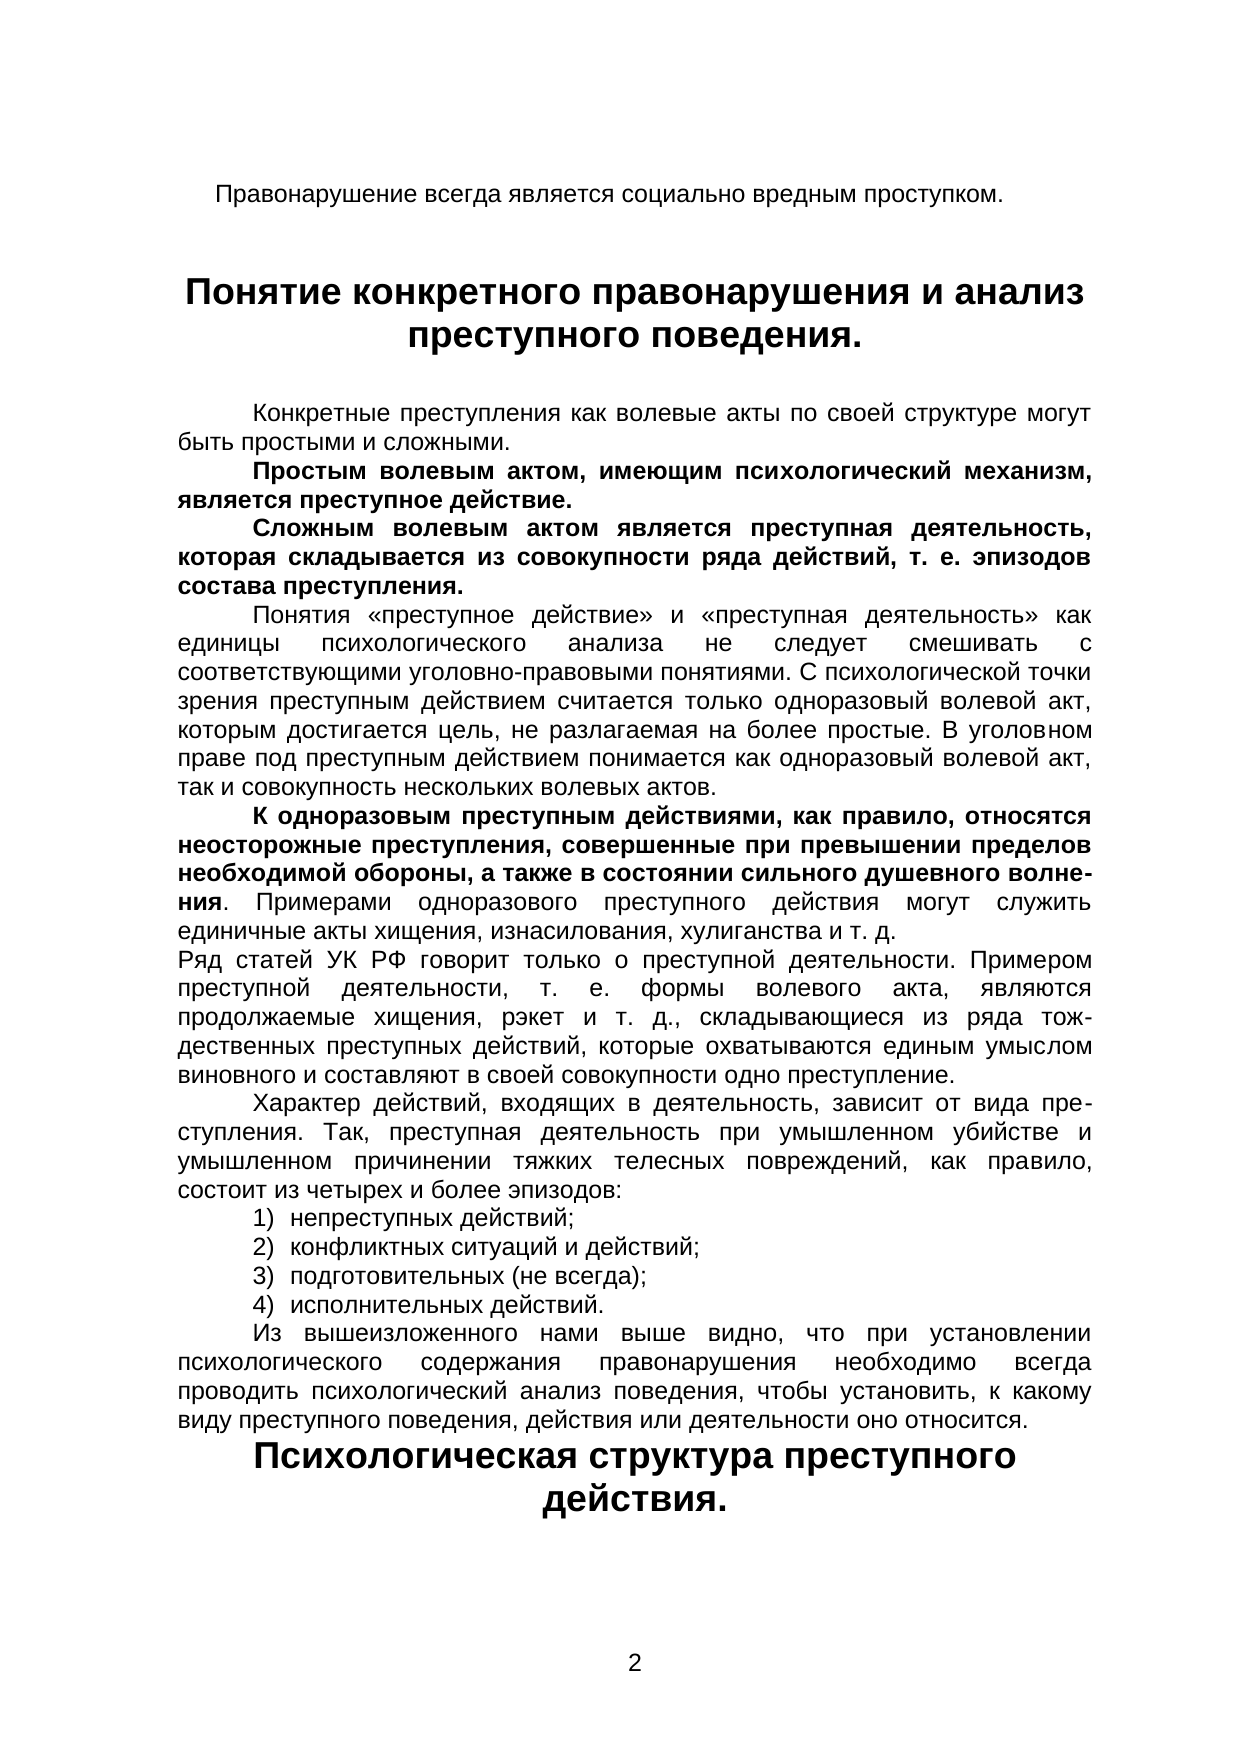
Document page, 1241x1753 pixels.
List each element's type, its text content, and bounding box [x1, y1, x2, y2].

text Характер действий, входящих в деятельность, зависит от вида преступления. Так, преступная деятельность при умышленном убийстве и умышленном причинении тяжких телесных повреждений, как правило, состоит из четырех и более эпизодов: [177, 1088, 1092, 1203]
text Ряд статей УК РФ говорит только о преступной деятельности. Примером преступной деятельности, т. е. формы волевого акта, являются продолжаемые хищения, рэкет и т. д., складывающиеся из ряда тождественных преступных действий, которые охватываются единым умыслом виновного и составляют в своей совокупности одно преступление. [177, 945, 1092, 1088]
list непреступных действий; [252, 1203, 1092, 1232]
text Понятие конкретного правонарушения и анализ преступного поведения. [177, 269, 1092, 355]
text К одноразовым преступным действиями, как правило, относятся неосторожные преступления, совершенные при превышении пределов необходимой обороны, а также в состоянии сильного душевного волнения. Примерами одноразового преступного действия могут служить единичные акты хищения, изнасилования, хулиганства и т. д. [177, 801, 1092, 945]
list исполнительных действий. [252, 1290, 1092, 1318]
text Психологическая структура преступного действия. [177, 1433, 1092, 1520]
text Правонарушение всегда является социально вредным проступком. [177, 179, 1092, 207]
list конфликтных ситуаций и действий; [252, 1232, 1092, 1261]
text Конкретные преступления как волевые акты по своей структуре могут быть простыми и сложными. [177, 398, 1092, 456]
text Простым волевым актом, имеющим психологический механизм, является преступное действие. [177, 456, 1092, 513]
list подготовительных (не всегда); [252, 1261, 1092, 1290]
text Сложным волевым актом является преступная деятельность, которая складывается из совокупности ряда действий, т. е. эпизодов состава преступления. [177, 513, 1092, 600]
text Из вышеизложенного нами выше видно, что при установлении психологического содержания правонарушения необходимо всегда проводить психологический анализ поведения, чтобы установить, к какому виду преступного поведения, действия или деятельности оно относится. [177, 1318, 1092, 1433]
text Понятия «преступное действие» и «преступная деятельность» как единицы психологического анализа не следует смешивать с соответствующими уголовно-правовыми понятиями. С психологической точки зрения преступным действием считается только одноразовый волевой акт, которым достигается цель, не разлагаемая на более простые. В уголовном праве под преступным действием понимается как одноразовый волевой акт, так и совокупность нескольких волевых актов. [177, 600, 1092, 801]
